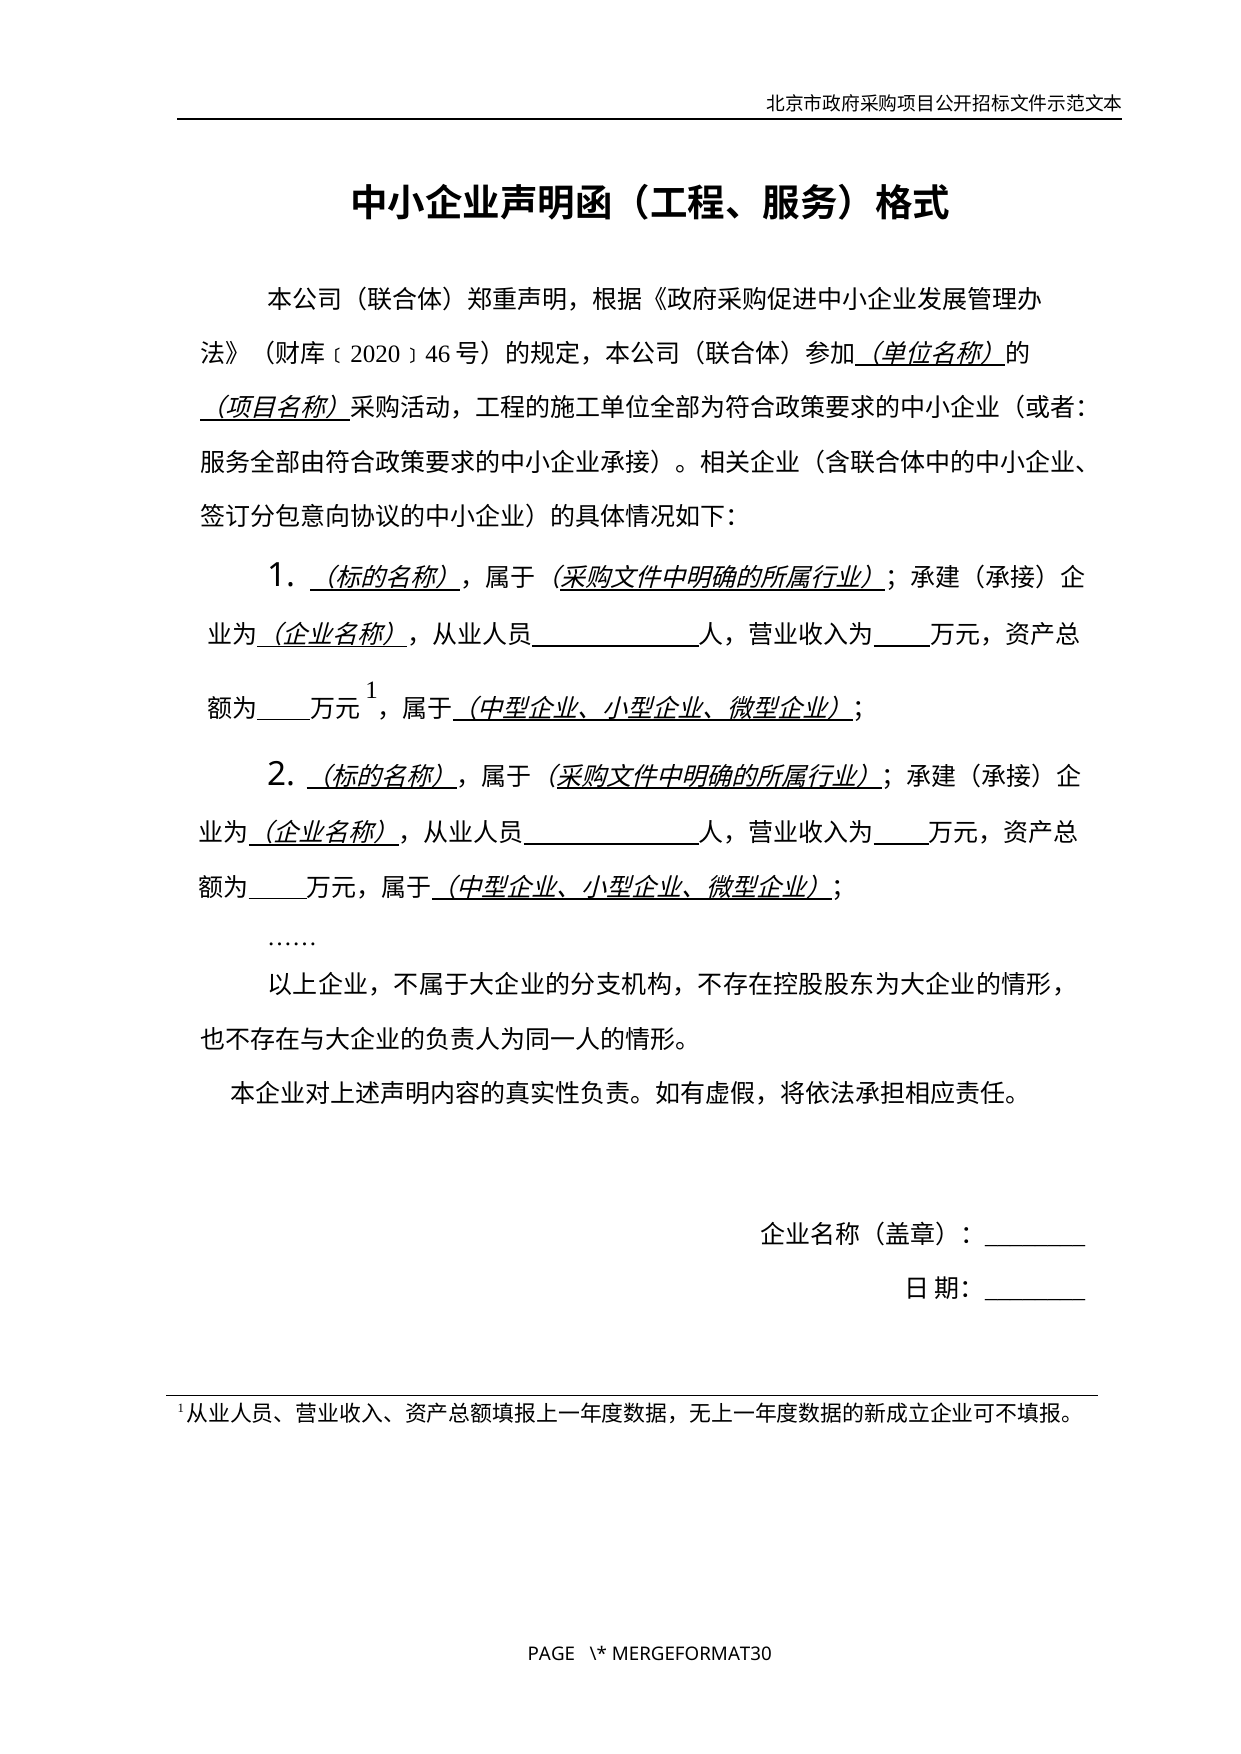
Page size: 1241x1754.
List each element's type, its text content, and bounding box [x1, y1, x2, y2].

table_header 1从业人员、营业收入、资产总额填报上一年度数据，无上一年度数据的新成立企业可不填报。 [166, 1396, 1098, 1427]
text 企业名称（盖章）：________ [177, 1214, 1084, 1250]
text …… [267, 922, 1122, 950]
list （标的名称），属于（采购文件中明确的所属行业）；承建（承接）企业为（企业名称），从业人员 人，营业收入为 万元，资产总额为 万元，属于（中型企业、小型企业、微型企业）； [198, 749, 1095, 903]
list （标的名称），属于（采购文件中明确的所属行业）；承建（承接）企业为（企业名称），从业人员 人，营业收入为 万元，资产总额为 万元1，属于（中型企业、小型企业、微型企业）； [207, 551, 1097, 724]
text 以上企业，不属于大企业的分支机构，不存在控股股东为大企业的情形，也不存在与大企业的负责人为同一人的情形。 [200, 965, 1079, 1055]
text 中小企业声明函（工程、服务）格式 [177, 173, 1122, 227]
text 本公司（联合体）郑重声明，根据《政府采购促进中小企业发展管理办法》（财库﹝2020﹞46号）的规定，本公司（联合体）参加（单位名称）的（项目名称）采购活动，工程的施工单位全部为符合政策要求的中小企业（或者：服务全部由符合政策要求的中小企业承接）。相关企业（含联合体中的中小企业、签订分包意向协议的中小企业）的具体情况如下： [200, 279, 1079, 533]
text 本企业对上述声明内容的真实性负责。如有虚假，将依法承担相应责任。 [177, 1073, 1122, 1110]
text 日 期：________ [177, 1268, 1084, 1305]
